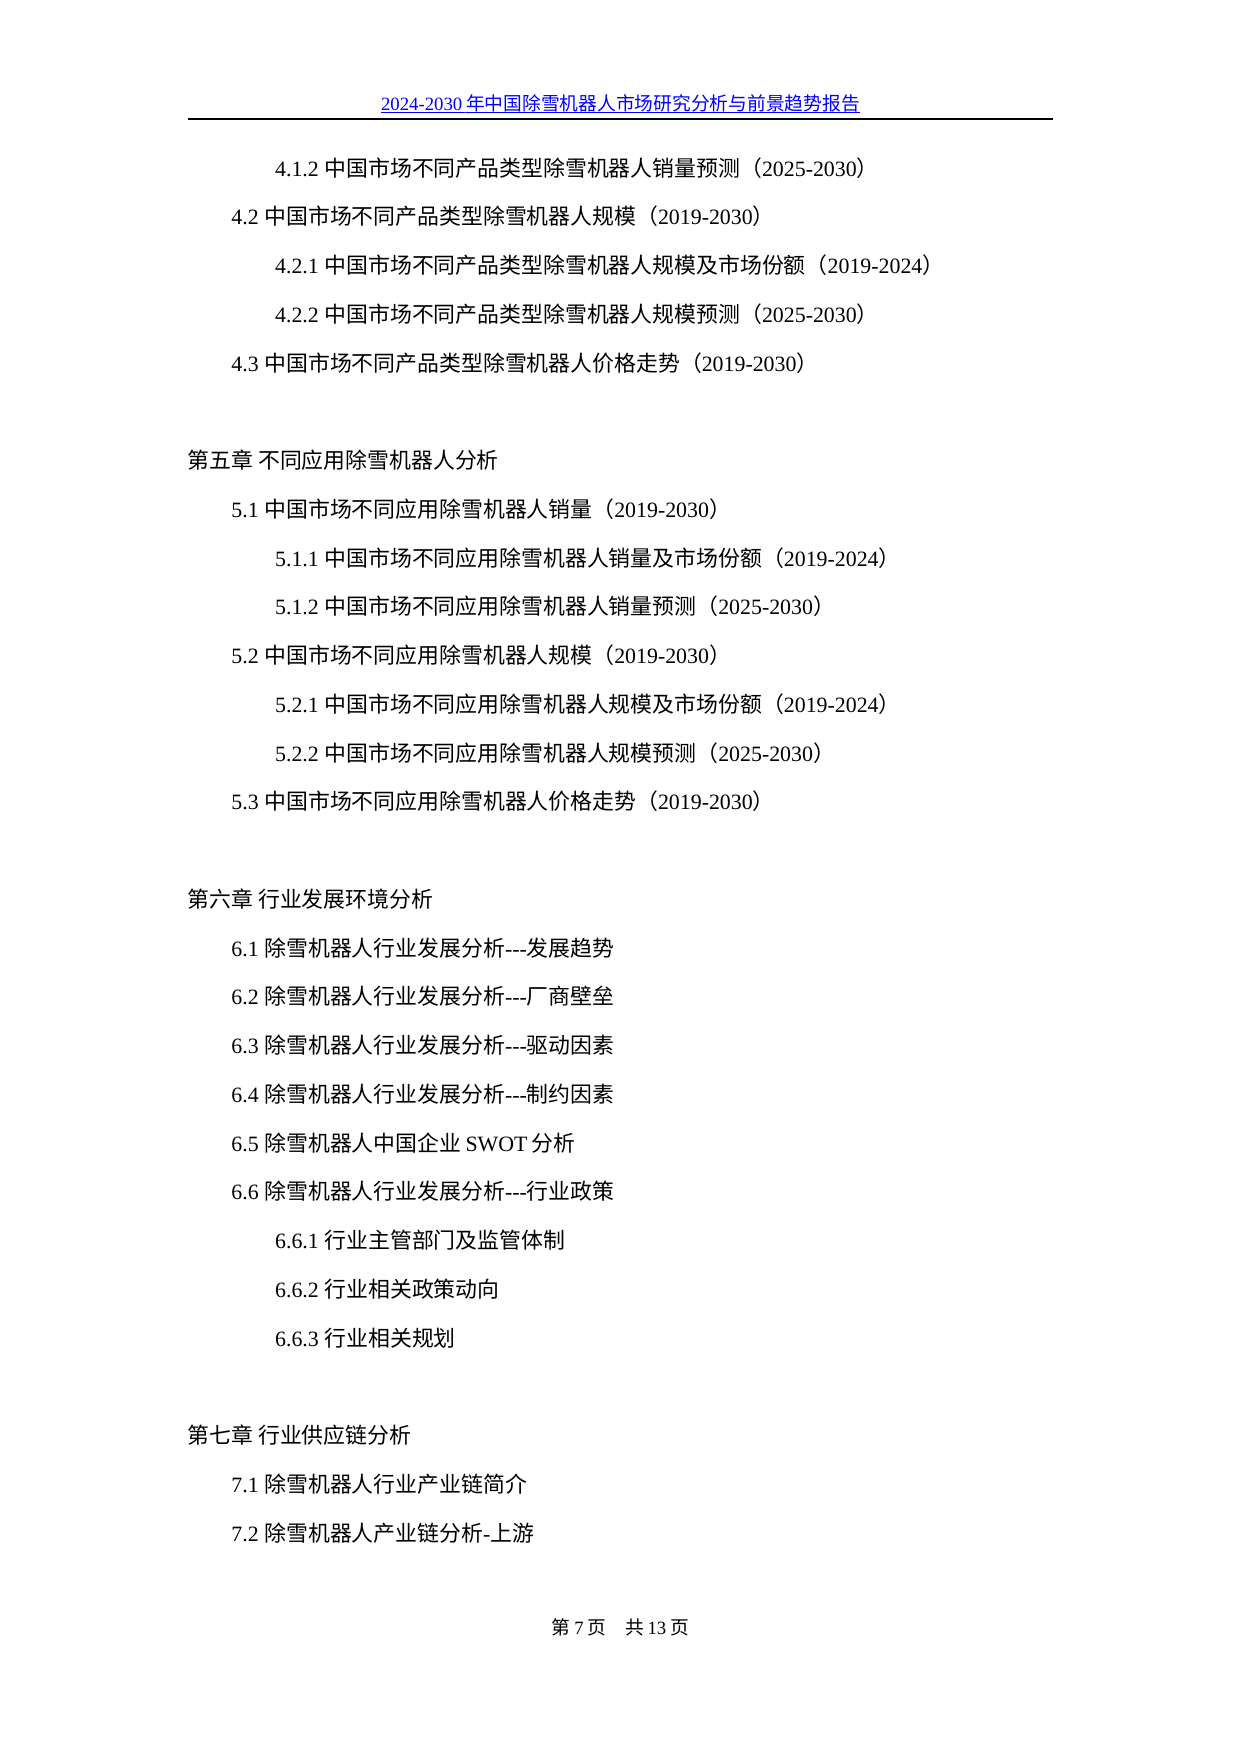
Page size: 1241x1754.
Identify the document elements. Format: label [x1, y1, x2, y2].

text [187, 150, 1053, 1548]
